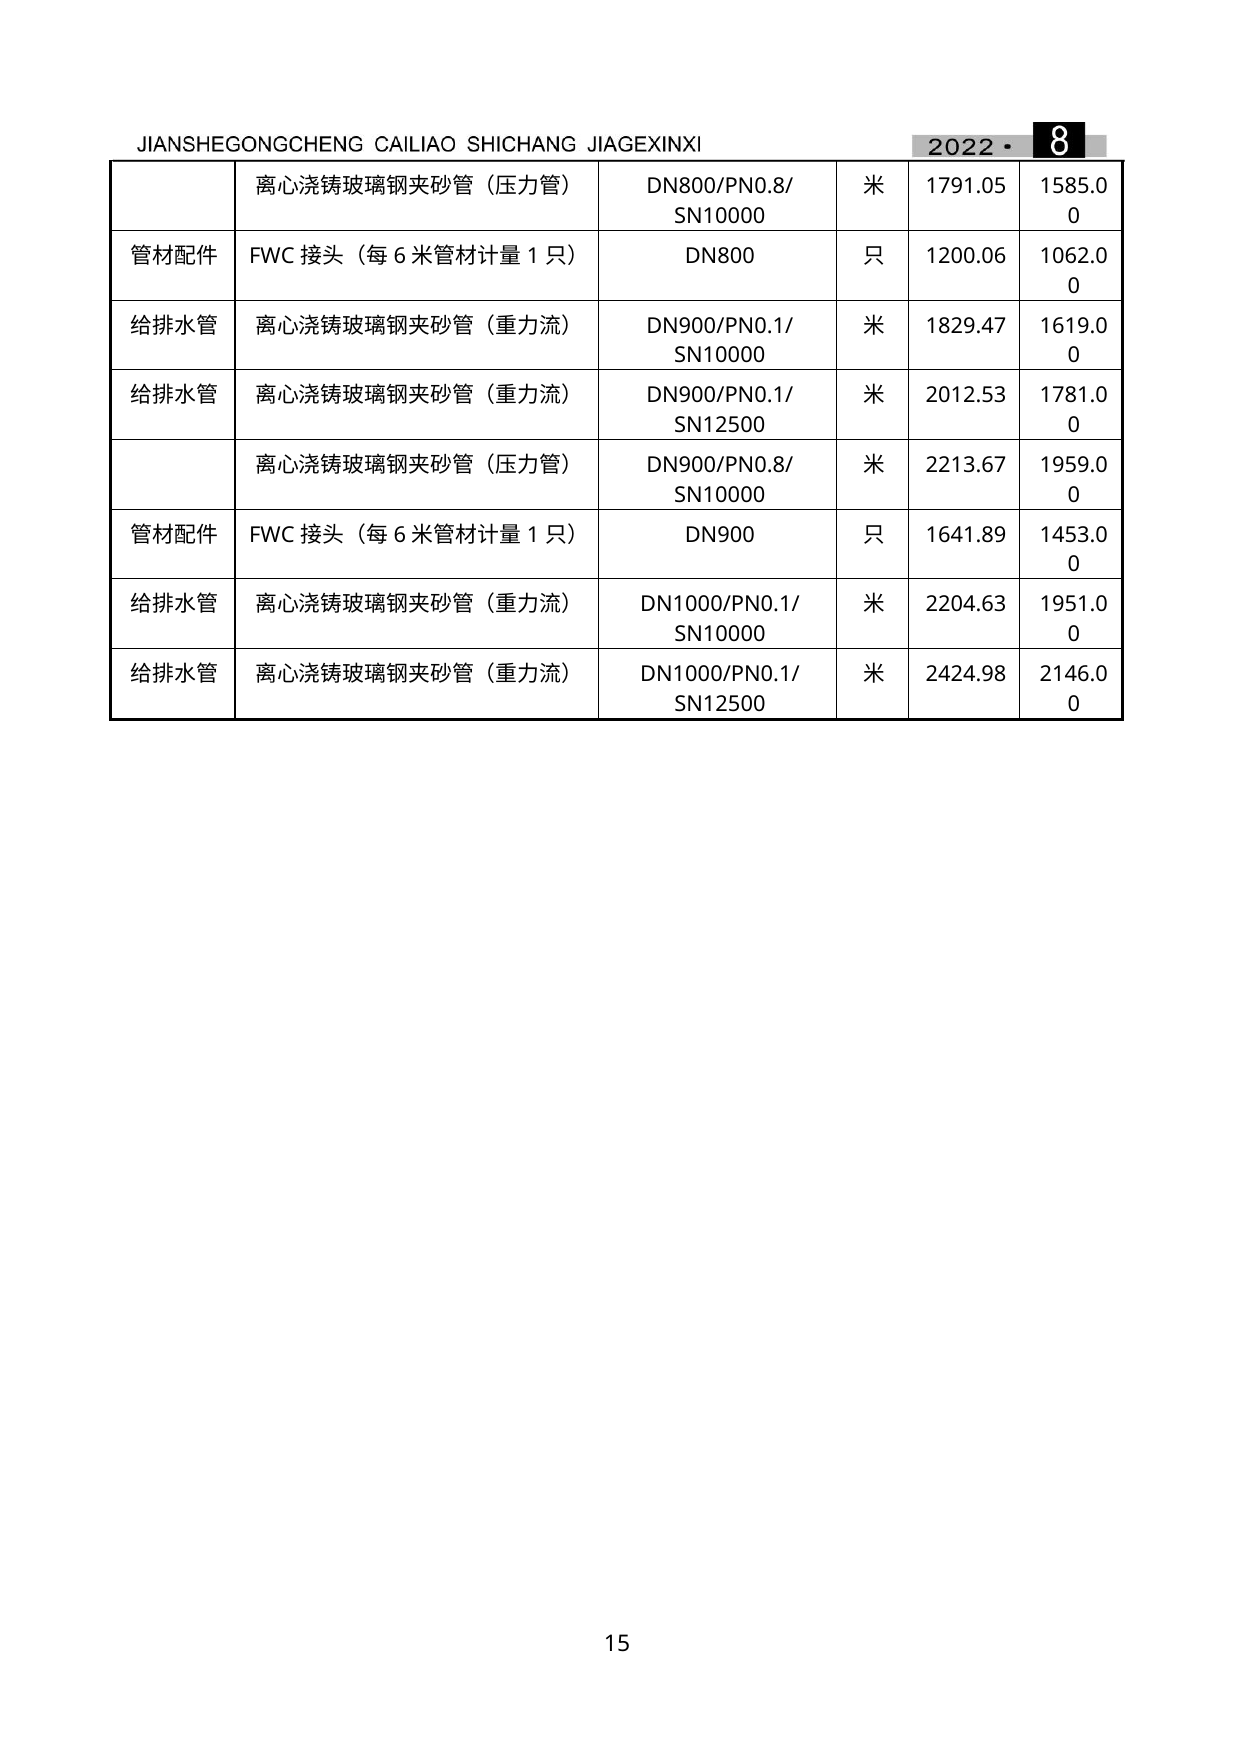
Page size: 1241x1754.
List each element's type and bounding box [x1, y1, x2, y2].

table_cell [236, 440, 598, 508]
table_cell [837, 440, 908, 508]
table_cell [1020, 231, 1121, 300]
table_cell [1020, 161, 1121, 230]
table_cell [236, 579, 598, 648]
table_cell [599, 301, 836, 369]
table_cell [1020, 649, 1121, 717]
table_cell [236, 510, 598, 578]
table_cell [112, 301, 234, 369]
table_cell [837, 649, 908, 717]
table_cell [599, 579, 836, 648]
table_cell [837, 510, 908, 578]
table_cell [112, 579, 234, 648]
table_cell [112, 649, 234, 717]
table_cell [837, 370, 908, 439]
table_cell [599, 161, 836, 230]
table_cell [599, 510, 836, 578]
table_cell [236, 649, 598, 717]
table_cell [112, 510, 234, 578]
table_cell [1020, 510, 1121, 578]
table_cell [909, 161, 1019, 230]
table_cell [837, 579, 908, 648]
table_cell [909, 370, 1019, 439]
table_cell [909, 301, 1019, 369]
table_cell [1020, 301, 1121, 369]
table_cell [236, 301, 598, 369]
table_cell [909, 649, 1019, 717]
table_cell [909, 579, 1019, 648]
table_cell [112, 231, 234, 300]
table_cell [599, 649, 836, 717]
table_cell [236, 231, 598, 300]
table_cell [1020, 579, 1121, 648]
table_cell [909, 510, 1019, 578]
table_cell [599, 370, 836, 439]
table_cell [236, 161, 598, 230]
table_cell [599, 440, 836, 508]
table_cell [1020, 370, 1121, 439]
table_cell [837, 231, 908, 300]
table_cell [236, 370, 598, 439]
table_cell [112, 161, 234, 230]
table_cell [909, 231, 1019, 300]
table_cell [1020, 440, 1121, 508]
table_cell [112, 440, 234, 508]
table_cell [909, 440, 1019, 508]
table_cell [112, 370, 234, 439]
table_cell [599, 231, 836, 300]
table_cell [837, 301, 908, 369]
picture [112, 122, 1125, 162]
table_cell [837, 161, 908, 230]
